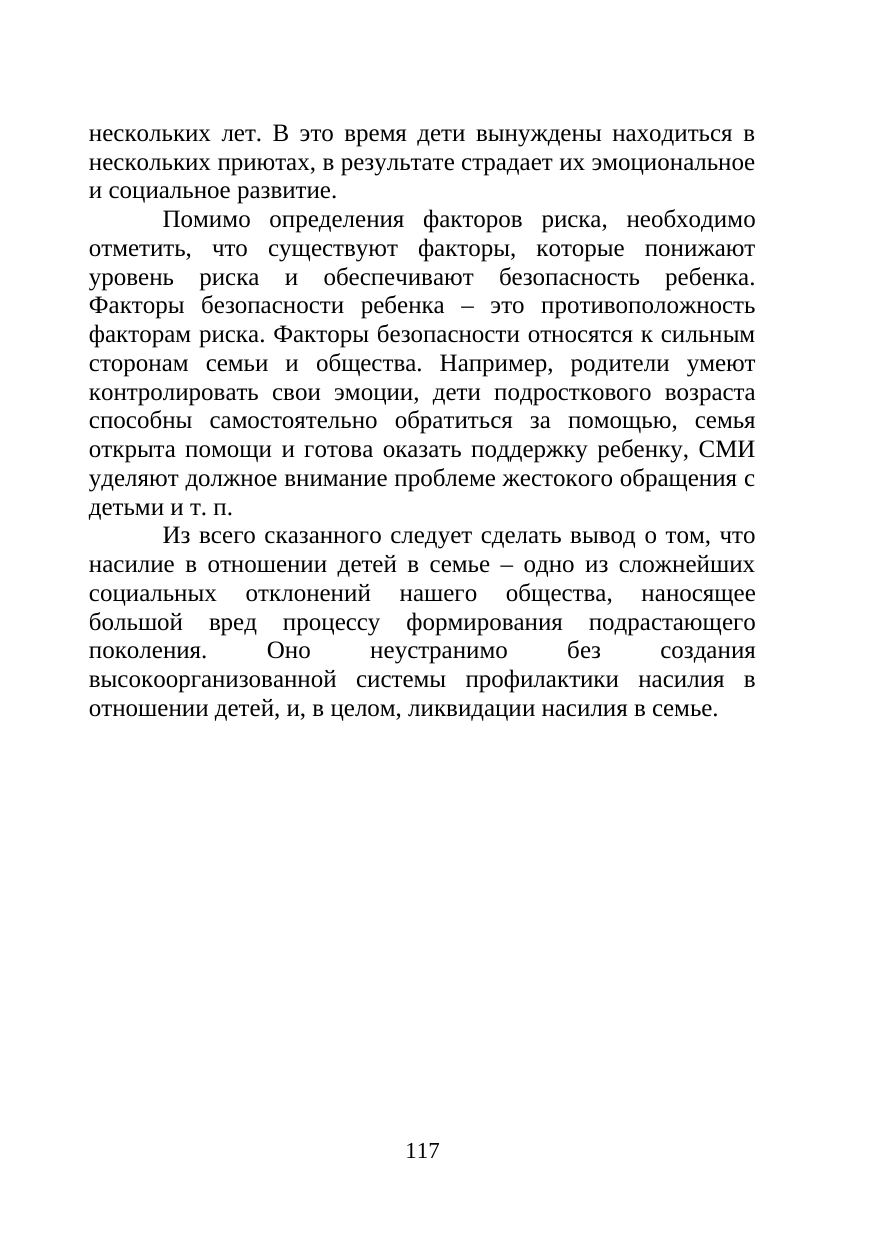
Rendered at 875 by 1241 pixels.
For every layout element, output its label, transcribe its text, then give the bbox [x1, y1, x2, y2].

text Из всего сказанного следует сделать вывод о том, что насилие в отношении детей в семье – одно из сложнейших социальных отклонений нашего общества, наносящее большой вред процессу формирования подрастающего поколения. Оно неустранимо без создания высокоорганизованной системы профилактики насилия в отношении детей, и, в целом, ликвидации насилия в семье. [89, 521, 756, 722]
text Помимо определения факторов риска, необходимо отметить, что существуют факторы, которые понижают уровень риска и обеспечивают безопасность ребенка. Факторы безопасности ребенка – это противоположность факторам риска. Факторы безопасности относятся к сильным сторонам семьи и общества. Например, родители умеют контролировать свои эмоции, дети подросткового возраста способны самостоятельно обратиться за помощью, семья открыта помощи и готова оказать поддержку ребенку, СМИ уделяют должное внимание проблеме жестокого обращения с детьми и т. п. [89, 204, 756, 521]
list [89, 118, 756, 204]
